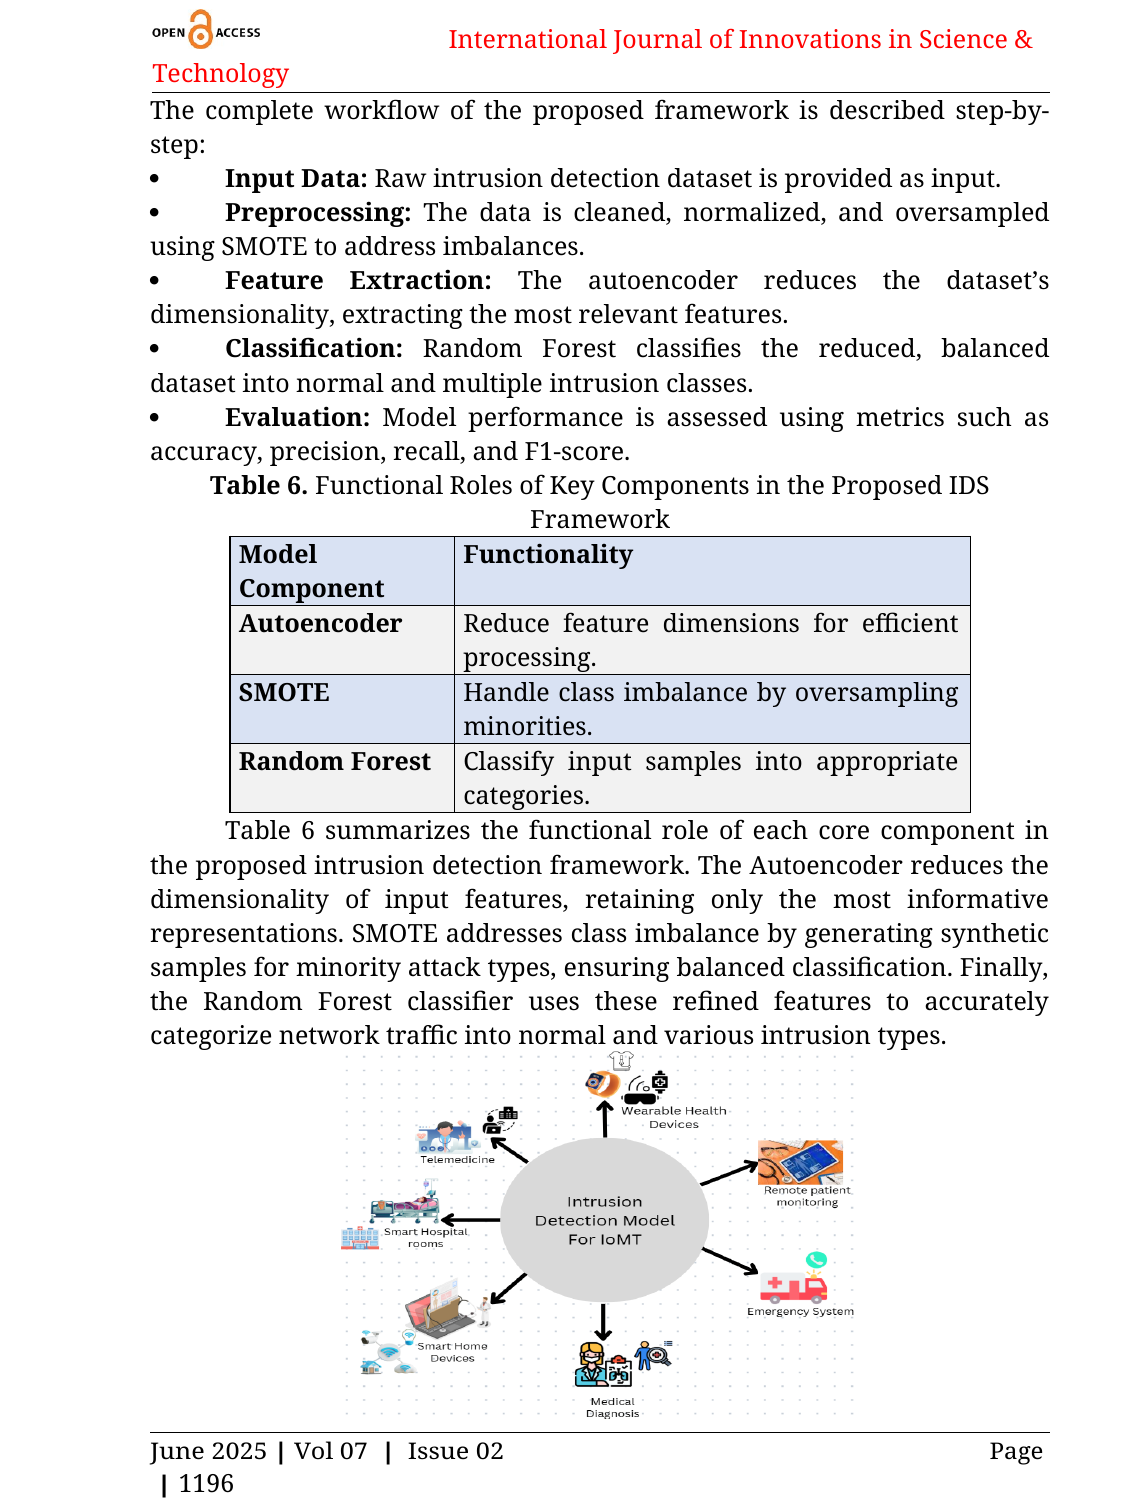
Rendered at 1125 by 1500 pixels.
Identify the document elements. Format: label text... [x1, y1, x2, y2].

table_cell Autoencoder [231, 606, 454, 674]
table_header Functionality [455, 537, 970, 605]
table_header Model Component [231, 537, 454, 605]
table_cell SMOTE [231, 675, 454, 743]
table_cell Random Forest [231, 744, 454, 812]
picture [152, 9, 260, 49]
text The complete workflow of the proposed framework is described step-by-step: [150, 93, 1050, 161]
table_cell Handle class imbalance by oversampling minorities. [455, 675, 970, 743]
list Evaluation: Model performance is assessed using metrics such as accuracy, precision, recall, and F1-score. [150, 399, 1050, 467]
table_cell Classify input samples into appropriate categories. [455, 744, 970, 812]
list Feature Extraction: The autoencoder reduces the dataset’s dimensionality, extracting the most relevant features. [150, 263, 1050, 331]
text Table 6. Functional Roles of Key Components in the Proposed IDS Framework [150, 467, 1050, 536]
text Table 6 summarizes the functional role of each core component in the proposed intrusion detection framework. The Autoencoder reduces the dimensionality of input features, retaining only the most informative representations. SMOTE addresses class imbalance by generating synthetic samples for minority attack types, ensuring balanced classification. Finally, the Random Forest classifier uses these refined features to accurately categorize network traffic into normal and various intrusion types. [150, 813, 1050, 1052]
list Preprocessing: The data is cleaned, normalized, and oversampled using SMOTE to address imbalances. [150, 195, 1050, 263]
list Input Data: Raw intrusion detection dataset is provided as input. [150, 161, 1050, 195]
table_cell Reduce feature dimensions for efficient processing. [455, 606, 970, 674]
list Classification: Random Forest classifies the reduced, balanced dataset into normal and multiple intrusion classes. [150, 331, 1050, 399]
picture [336, 1051, 864, 1419]
